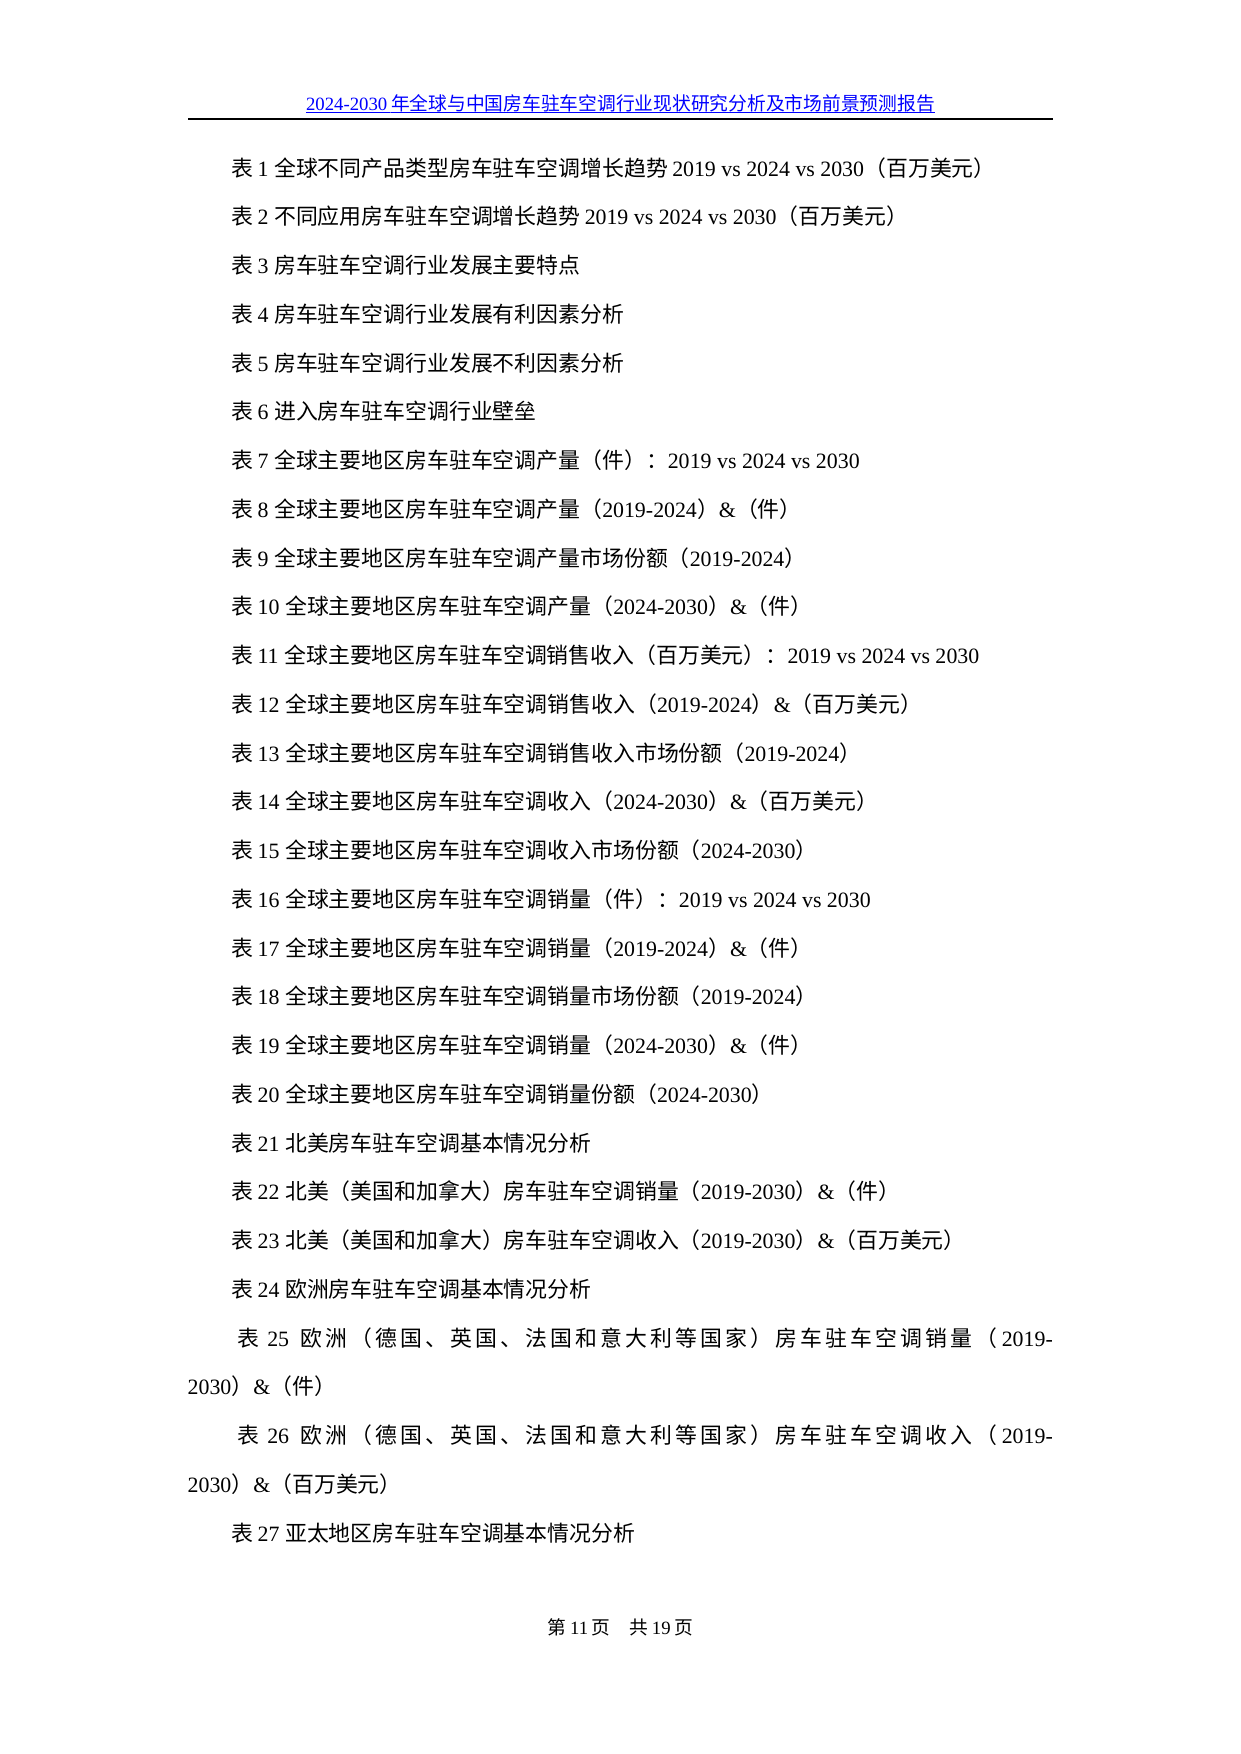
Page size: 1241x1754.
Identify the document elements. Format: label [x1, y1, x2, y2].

text [187, 150, 1053, 1548]
